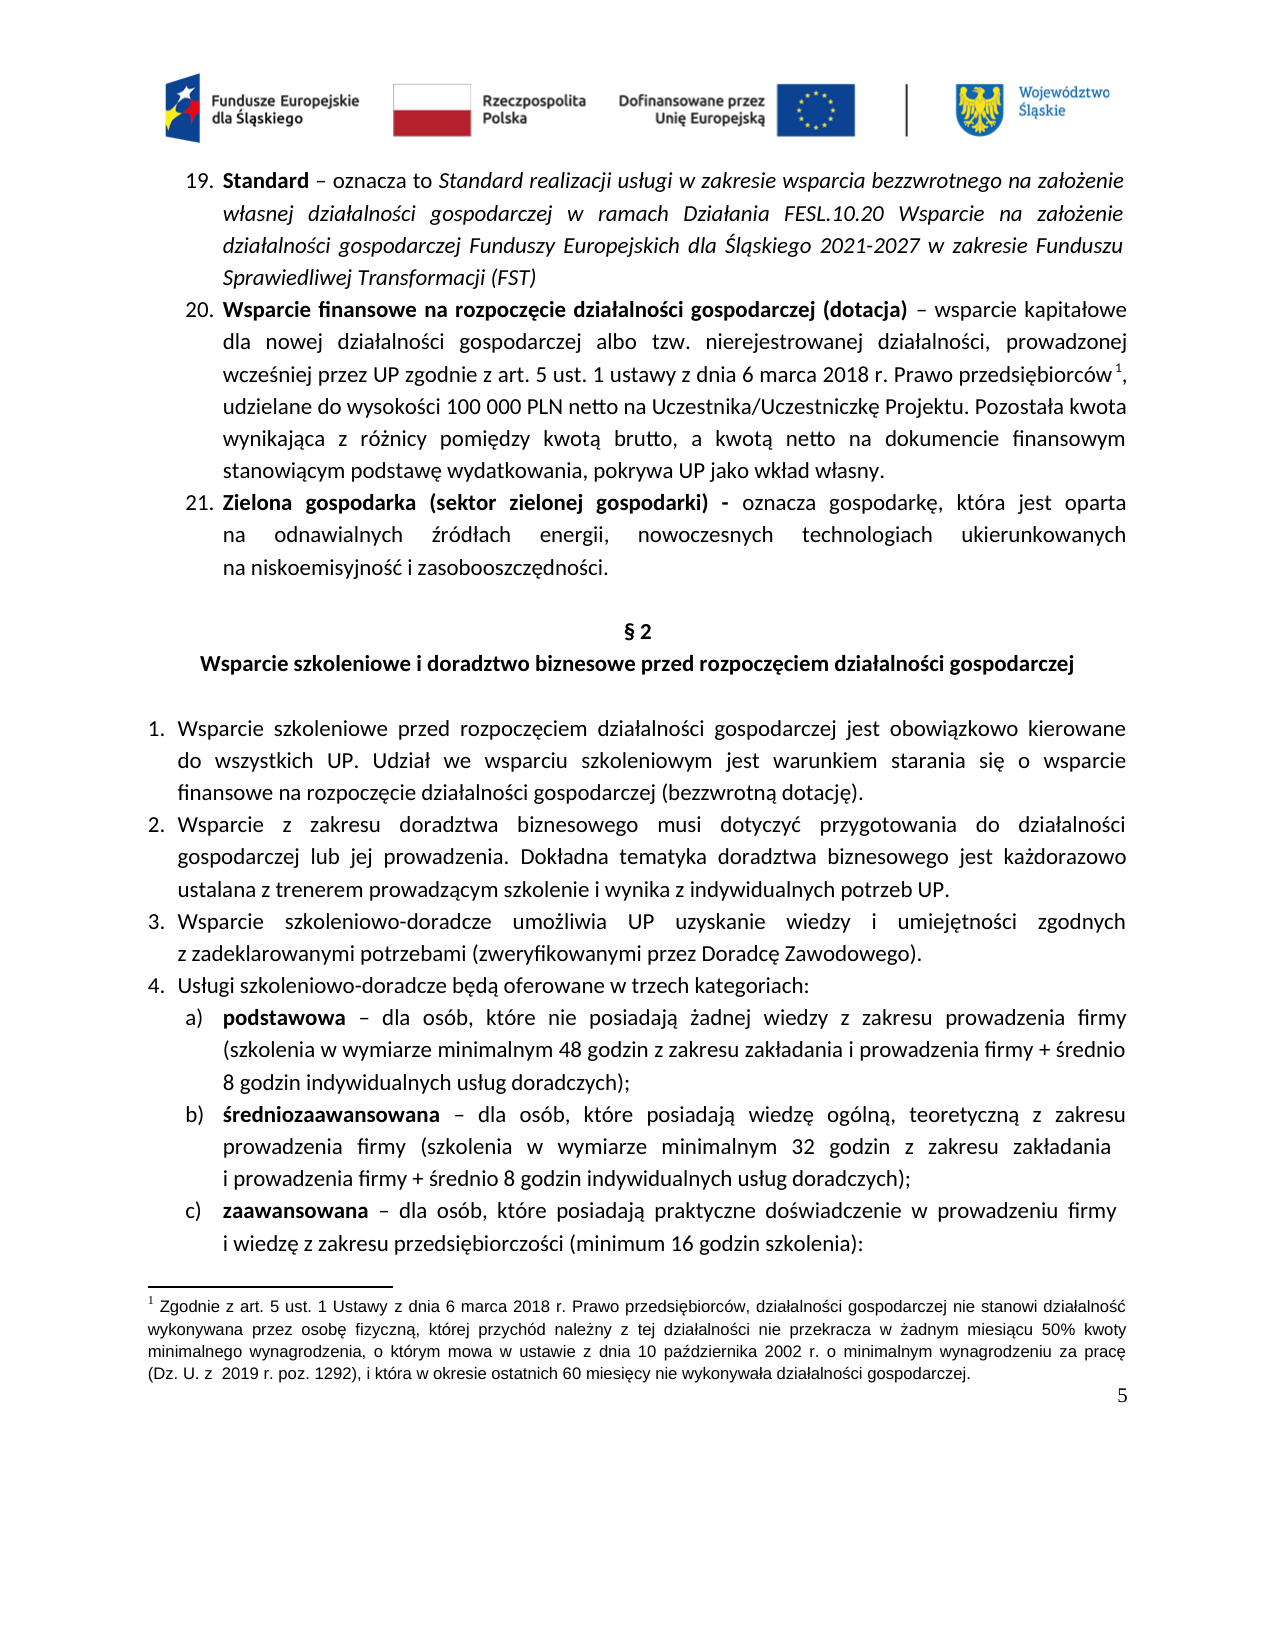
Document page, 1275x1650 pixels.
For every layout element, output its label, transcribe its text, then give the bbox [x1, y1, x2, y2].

text § 2 [148, 617, 1127, 645]
list Usługi szkoleniowo-doradcze będą oferowane w trzech kategoriach: [148, 971, 1127, 999]
text Wsparcie szkoleniowe i doradztwo biznesowe przed rozpoczęciem działalności gospodarczej [148, 649, 1127, 677]
list podstawowa – dla osób, które nie posiadają żadnej wiedzy z zakresu prowadzenia firmy (szkolenia w wymiarze minimalnym 48 godzin z zakresu zakładania i prowadzenia firmy + średnio 8 godzin indywidualnych usług doradczych); [185, 1003, 1127, 1096]
list Wsparcie szkoleniowo-doradcze umożliwia UP uzyskanie wiedzy i umiejętności zgodnych z zadeklarowanymi potrzebami (zweryfikowanymi przez Doradcę Zawodowego). [148, 907, 1127, 967]
list zaawansowana – dla osób, które posiadają praktyczne doświadczenie w prowadzeniu firmy i wiedzę z zakresu przedsiębiorczości (minimum 16 godzin szkolenia): [185, 1197, 1127, 1257]
picture [165, 73, 1110, 143]
list Wsparcie szkoleniowe przed rozpoczęciem działalności gospodarczej jest obowiązkowo kierowane do wszystkich UP. Udział we wsparciu szkoleniowym jest warunkiem starania się o wsparcie finansowe na rozpoczęcie działalności gospodarczej (bezzwrotną dotację). [148, 714, 1127, 806]
list Zielona gospodarka (sektor zielonej gospodarki) - oznacza gospodarkę, która jest oparta na odnawialnych źródłach energii, nowoczesnych technologiach ukierunkowanych na niskoemisyjność i zasobooszczędności. [185, 488, 1127, 581]
list Wsparcie finansowe na rozpoczęcie działalności gospodarczej (dotacja) – wsparcie kapitałowe dla nowej działalności gospodarczej albo tzw. nierejestrowanej działalności, prowadzonej wcześniej przez UP zgodnie z art. 5 ust. 1 ustawy z dnia 6 marca 2018 r. Prawo przedsiębiorców, udzielane do wysokości 100 000 PLN netto na Uczestnika/Uczestniczkę Projektu. Pozostała kwota wynikająca z różnicy pomiędzy kwotą brutto, a kwotą netto na dokumencie finansowym stanowiącym podstawę wydatkowania, pokrywa UP jako wkład własny. [185, 295, 1127, 484]
list Standard – oznacza to Standard realizacji usługi w zakresie wsparcia bezzwrotnego na założenie własnej działalności gospodarczej w ramach Działania FESL.10.20 Wsparcie na założenie działalności gospodarczej Funduszy Europejskich dla Śląskiego 2021-2027 w zakresie Funduszu Sprawiedliwej Transformacji (FST) [185, 167, 1127, 291]
list Wsparcie z zakresu doradztwa biznesowego musi dotyczyć przygotowania do działalności gospodarczej lub jej prowadzenia. Dokładna tematyka doradztwa biznesowego jest każdorazowo ustalana z trenerem prowadzącym szkolenie i wynika z indywidualnych potrzeb UP. [148, 810, 1127, 903]
list średniozaawansowana – dla osób, które posiadają wiedzę ogólną, teoretyczną z zakresu prowadzenia firmy (szkolenia w wymiarze minimalnym 32 godzin z zakresu zakładania i prowadzenia firmy + średnio 8 godzin indywidualnych usług doradczych); [185, 1100, 1127, 1192]
